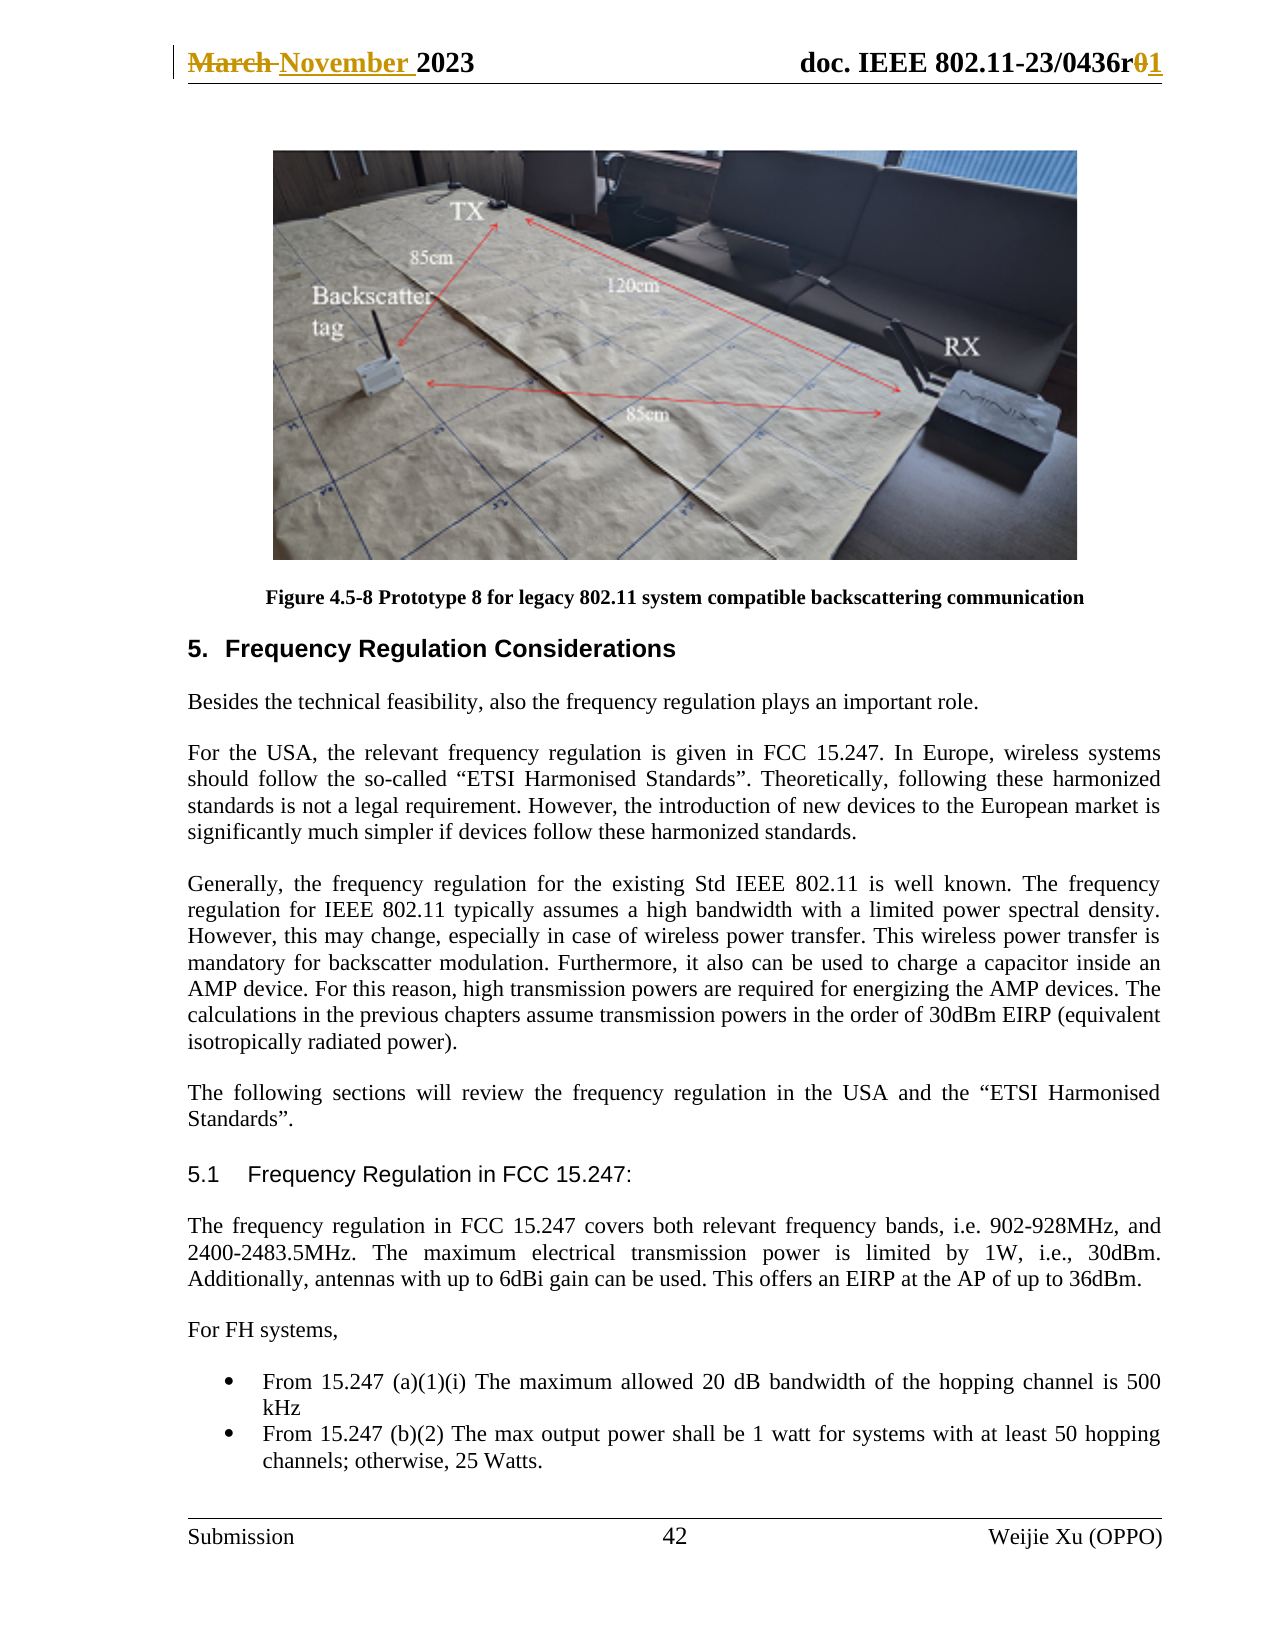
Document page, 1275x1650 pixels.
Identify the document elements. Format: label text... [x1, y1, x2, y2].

picture [273, 150, 1078, 560]
text For FH systems, [187, 1316, 1162, 1343]
list From 15.247 (a)(1)(i) The maximum allowed 20 dB bandwidth of the hopping channel is 500 kHz [225, 1368, 1162, 1420]
text Generally, the frequency regulation for the existing Std IEEE 802.11 is well known. The frequency regulation for IEEE 802.11 typically assumes a high bandwidth with a limited power spectral density. However, this may change, especially in case of wireless power transfer. This wireless power transfer is mandatory for backscatter modulation. Furthermore, it also can be used to charge a capacitor inside an AMP device. For this reason, high transmission powers are required for energizing the AMP devices. The calculations in the previous chapters assume transmission powers in the order of 30dBm EIRP (equivalent isotropically radiated power). [187, 869, 1162, 1054]
list From 15.247 (b)(2) The max output power shall be 1 watt for systems with at least 50 hopping channels; otherwise, 25 Watts. [225, 1420, 1162, 1473]
text Besides the technical feasibility, also the frequency regulation plays an important role. [187, 688, 1162, 714]
text Figure 4.5-8 Prototype 8 for legacy 802.11 system compatible backscattering communication [187, 585, 1162, 609]
text For the USA, the relevant frequency regulation is given in FCC 15.247. In Europe, wireless systems should follow the so-called “ETSI Harmonised Standards”. Theoretically, following these harmonized standards is not a legal requirement. However, the introduction of new devices to the European market is significantly much simpler if devices follow these harmonized standards. [187, 739, 1162, 844]
subtitle Frequency Regulation Considerations [187, 634, 1162, 663]
text The frequency regulation in FCC 15.247 covers both relevant frequency bands, i.e. 902-928MHz, and 2400-2483.5MHz. The maximum electrical transmission power is limited by 1W, i.e., 30dBm. Additionally, antennas with up to 6dBi gain can be used. This offers an EIRP at the AP of up to 36dBm. [187, 1212, 1162, 1291]
subtitle Frequency Regulation in FCC 15.247: [187, 1161, 1162, 1187]
text The following sections will review the frequency regulation in the USA and the “ETSI Harmonised Standards”. [187, 1079, 1162, 1132]
